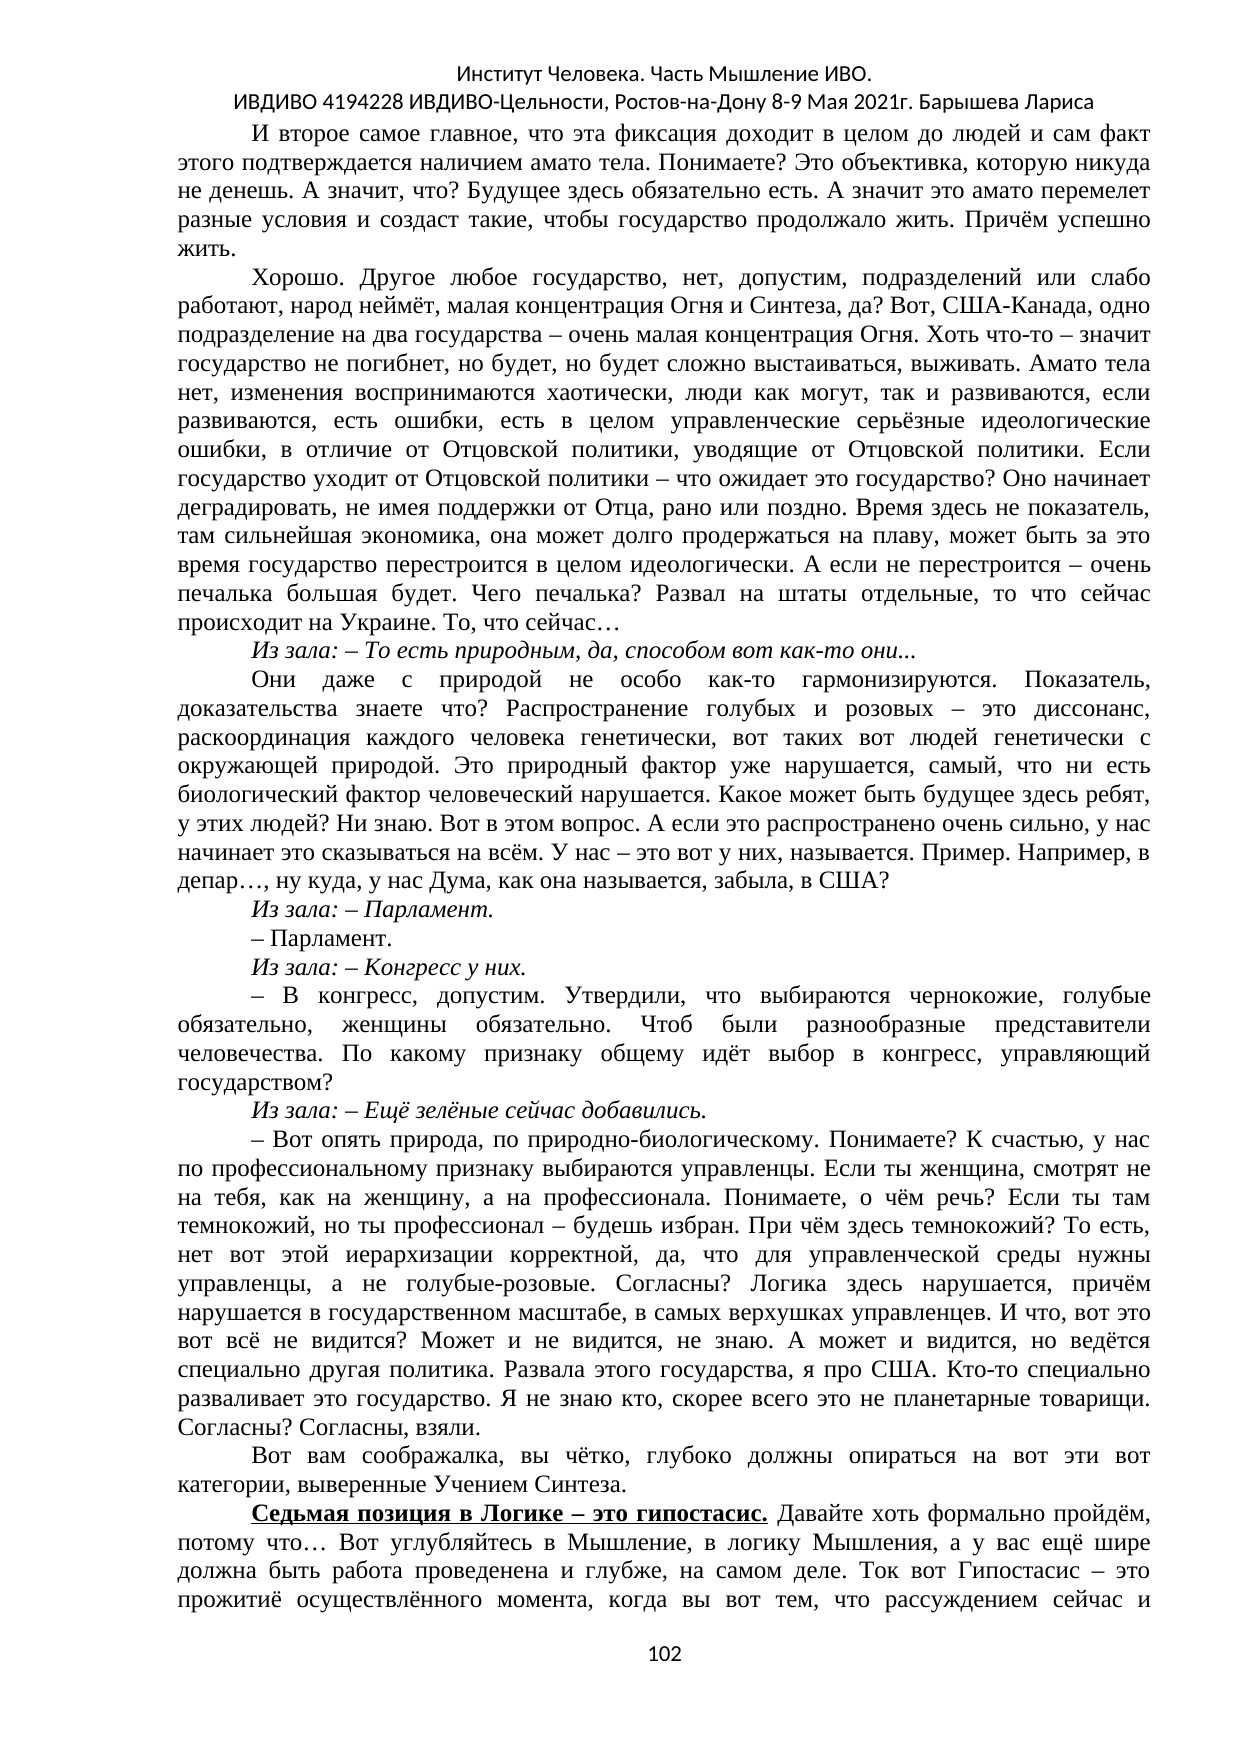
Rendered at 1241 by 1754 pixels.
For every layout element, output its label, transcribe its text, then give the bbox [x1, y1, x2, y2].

text Вот вам соображалка, вы чётко, глубоко должны опираться на вот эти вот категории, выверенные Учением Синтеза. [177, 1441, 1152, 1498]
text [177, 1498, 1152, 1613]
text И второе самое главное, что эта фиксация доходит в целом до людей и сам факт этого подтверждается наличием амато тела. Понимаете? Это объективка, которую никуда не денешь. А значит, что? Будущее здесь обязательно есть. А значит это амато перемелет разные условия и создаст такие, чтобы государство продолжало жить. Причём успешно жить. [177, 118, 1152, 262]
text Они даже с природой не особо как-то гармонизируются. Показатель, доказательства знаете что? Распространение голубых и розовых – это диссонанс, раскоординация каждого человека генетически, вот таких вот людей генетически с окружающей природой. Это природный фактор уже нарушается, самый, что ни есть биологический фактор человеческий нарушается. Какое может быть будущее здесь ребят, у этих людей? Ни знаю. Вот в этом вопрос. А если это распространено очень сильно, у нас начинает это сказываться на всём. У нас – это вот у них, называется. Пример. Например, в депар…, ну куда, у нас Дума, как она называется, забыла, в США? [177, 664, 1152, 894]
text Из зала: – Ещё зелёные сейчас добавились. [177, 1096, 1152, 1124]
text – В конгресс, допустим. Утвердили, что выбираются чернокожие, голубые обязательно, женщины обязательно. Чтоб были разнообразные представители человечества. По какому признаку общему идёт выбор в конгресс, управляющий государством? [177, 981, 1152, 1096]
text – Вот опять природа, по природно-биологическому. Понимаете? К счастью, у нас по профессиональному признаку выбираются управленцы. Если ты женщина, смотрят не на тебя, как на женщину, а на профессионала. Понимаете, о чём речь? Если ты там темнокожий, но ты профессионал – будешь избран. При чём здесь темнокожий? То есть, нет вот этой иерархизации корректной, да, что для управленческой среды нужны управленцы, а не голубые-розовые. Согласны? Логика здесь нарушается, причём нарушается в государственном масштабе, в самых верхушках управленцев. И что, вот это вот всё не видится? Может и не видится, не знаю. А может и видится, но ведётся специально другая политика. Развала этого государства, я про США. Кто-то специально разваливает это государство. Я не знаю кто, скорее всего это не планетарные товарищи. Согласны? Согласны, взяли. [177, 1124, 1152, 1441]
text – Парламент. [177, 923, 1152, 952]
text Из зала: – Конгресс у них. [177, 952, 1152, 981]
text Из зала: – То есть природным, да, способом вот как-то они... [177, 636, 1152, 664]
text Из зала: – Парламент. [177, 894, 1152, 923]
text Хорошо. Другое любое государство, нет, допустим, подразделений или слабо работают, народ неймёт, малая концентрация Огня и Синтеза, да? Вот, США-Канада, одно подразделение на два государства – очень малая концентрация Огня. Хоть что-то – значит государство не погибнет, но будет, но будет сложно выстаиваться, выживать. Амато тела нет, изменения воспринимаются хаотически, люди как могут, так и развиваются, если развиваются, есть ошибки, есть в целом управленческие серьёзные идеологические ошибки, в отличие от Отцовской политики, уводящие от Отцовской политики. Если государство уходит от Отцовской политики – что ожидает это государство? Оно начинает деградировать, не имея поддержки от Отца, рано или поздно. Время здесь не показатель, там сильнейшая экономика, она может долго продержаться на плаву, может быть за это время государство перестроится в целом идеологически. А если не перестроится – очень печалька большая будет. Чего печалька? Развал на штаты отдельные, то что сейчас происходит на Украине. То, что сейчас… [177, 262, 1152, 636]
